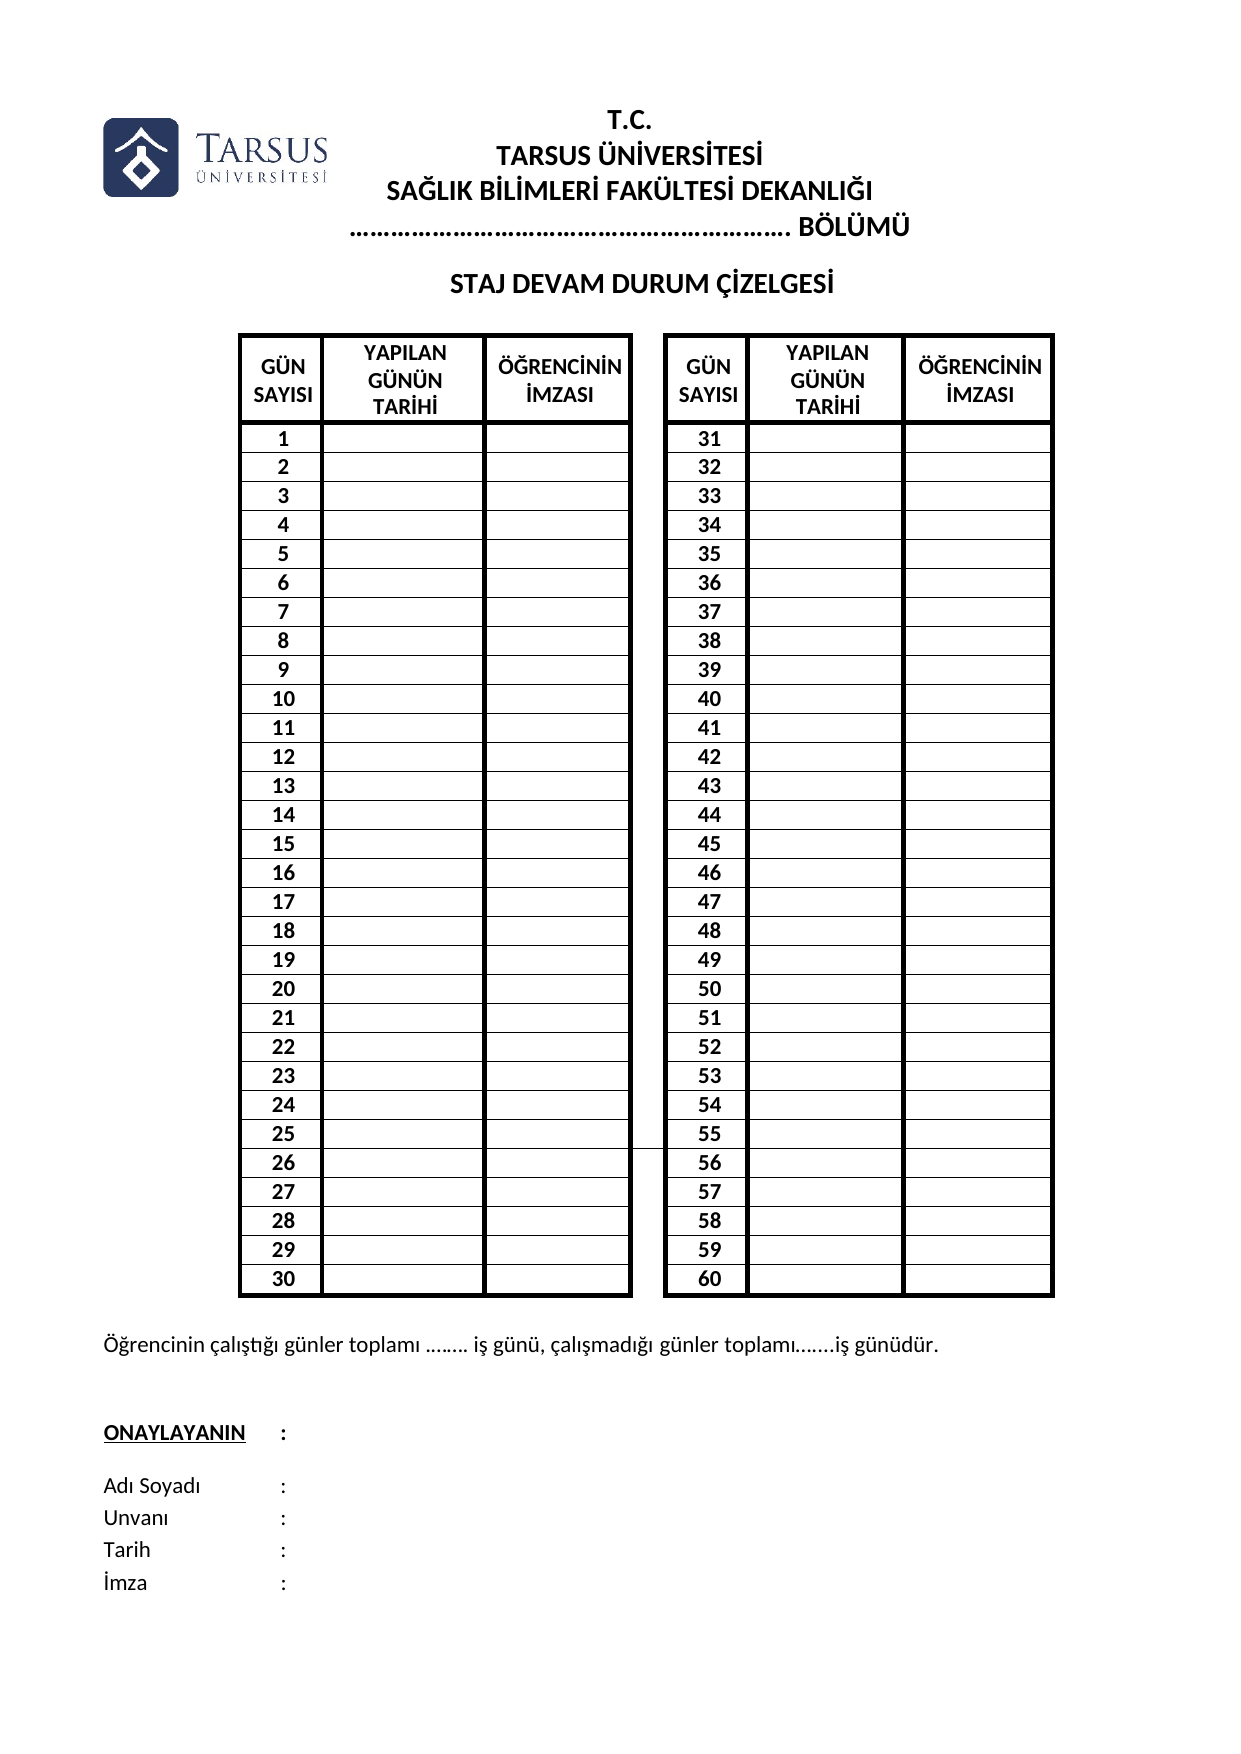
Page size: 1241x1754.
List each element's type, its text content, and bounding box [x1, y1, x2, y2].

table_cell [487, 425, 628, 452]
table_cell 41 [668, 714, 745, 742]
table_cell [324, 511, 482, 539]
table_cell [324, 888, 482, 916]
table_cell [906, 714, 1050, 742]
table_cell 17 [242, 888, 320, 916]
table_cell 34 [668, 511, 745, 539]
table_cell 32 [668, 453, 745, 481]
table_cell [324, 1033, 482, 1061]
table_cell 35 [668, 540, 745, 568]
table_cell [324, 917, 482, 945]
table_cell [906, 1149, 1050, 1177]
table_cell [906, 425, 1050, 452]
table_cell [324, 1091, 482, 1119]
table_cell [487, 743, 628, 771]
table_cell [487, 1091, 628, 1119]
table_cell 56 [668, 1149, 745, 1177]
table_cell 48 [668, 917, 745, 945]
table_cell [487, 1149, 628, 1177]
text Unvanı : [103, 1503, 1165, 1531]
table_cell [906, 598, 1050, 626]
table_cell [906, 946, 1050, 974]
text TARSUS ÜNİVERSİTESİ [327, 137, 949, 172]
table_cell 39 [668, 656, 745, 684]
table_cell 40 [668, 685, 745, 713]
table_cell [750, 511, 901, 539]
table_cell 26 [242, 1149, 320, 1177]
table_cell 20 [242, 975, 320, 1003]
text İmza : [103, 1568, 1165, 1596]
table_cell [750, 482, 901, 510]
table_cell [750, 1033, 901, 1061]
table_cell [750, 946, 901, 974]
table_cell 21 [242, 1004, 320, 1032]
table_cell [324, 772, 482, 800]
text Tarih : [103, 1536, 1165, 1563]
table_cell [750, 540, 901, 568]
table_cell [750, 425, 901, 452]
table_cell 43 [668, 772, 745, 800]
table_cell [750, 743, 901, 771]
table_cell [324, 743, 482, 771]
table_cell [906, 685, 1050, 713]
table_cell [487, 511, 628, 539]
table_cell [750, 830, 901, 858]
table_cell [750, 1004, 901, 1032]
table_cell [487, 1033, 628, 1061]
table_cell 52 [668, 1033, 745, 1061]
table_cell [750, 1207, 901, 1235]
table_cell [324, 1120, 482, 1148]
table_cell 28 [242, 1207, 320, 1235]
table_cell 7 [242, 598, 320, 626]
table_cell [750, 1149, 901, 1177]
table_cell [324, 830, 482, 858]
table_cell [750, 917, 901, 945]
table_cell [906, 1062, 1050, 1090]
table_cell [906, 1091, 1050, 1119]
table_cell [750, 656, 901, 684]
table_cell [750, 975, 901, 1003]
table_cell [487, 540, 628, 568]
table_cell 12 [242, 743, 320, 771]
table_cell 50 [668, 975, 745, 1003]
table_cell [906, 1265, 1050, 1293]
table_cell [487, 859, 628, 887]
table_cell 31 [668, 425, 745, 452]
table_cell 22 [242, 1033, 320, 1061]
table_cell [750, 685, 901, 713]
table_cell [324, 859, 482, 887]
table_cell 33 [668, 482, 745, 510]
table_cell 42 [668, 743, 745, 771]
table_cell 29 [242, 1236, 320, 1264]
table_cell [487, 627, 628, 655]
table_cell [324, 1062, 482, 1090]
table_header GÜN SAYISI [668, 338, 745, 420]
table_cell 24 [242, 1091, 320, 1119]
table_cell [324, 540, 482, 568]
table_cell [487, 685, 628, 713]
table_cell [750, 598, 901, 626]
table_cell 49 [668, 946, 745, 974]
table_cell [487, 1120, 628, 1148]
table_cell [750, 772, 901, 800]
table_cell [324, 1265, 482, 1293]
text Adı Soyadı : [103, 1471, 1165, 1499]
subtitle T.C. [310, 101, 949, 136]
table_cell [324, 453, 482, 481]
table_cell [487, 1265, 628, 1293]
table_cell [487, 1207, 628, 1235]
table_cell 55 [668, 1120, 745, 1148]
table_cell 25 [242, 1120, 320, 1148]
picture [103, 118, 327, 197]
table_cell [906, 1207, 1050, 1235]
table_cell 27 [242, 1178, 320, 1206]
table_cell 2 [242, 453, 320, 481]
table_cell [906, 482, 1050, 510]
table_cell [906, 743, 1050, 771]
table_cell [324, 425, 482, 452]
table_cell [324, 1004, 482, 1032]
table_cell [324, 598, 482, 626]
table_cell [487, 598, 628, 626]
table_cell 9 [242, 656, 320, 684]
table_cell [750, 453, 901, 481]
table_cell 57 [668, 1178, 745, 1206]
table_cell [324, 482, 482, 510]
table_cell [487, 975, 628, 1003]
table_cell [487, 1178, 628, 1206]
table_cell 45 [668, 830, 745, 858]
table_cell [324, 714, 482, 742]
table_cell [750, 714, 901, 742]
table_cell [906, 656, 1050, 684]
table_cell 3 [242, 482, 320, 510]
table_cell 5 [242, 540, 320, 568]
table_cell [487, 830, 628, 858]
table_cell [906, 917, 1050, 945]
table_cell 44 [668, 801, 745, 829]
text ………………………………………………………. BÖLÜMÜ [310, 208, 949, 243]
table_cell [487, 482, 628, 510]
table_cell [750, 1062, 901, 1090]
table_cell [906, 801, 1050, 829]
subtitle SAĞLIK BİLİMLERİ FAKÜLTESİ DEKANLIĞI [310, 172, 949, 208]
table_cell [750, 859, 901, 887]
table_cell [487, 801, 628, 829]
table_cell [750, 1120, 901, 1148]
table_header GÜN SAYISI [242, 338, 320, 420]
table_cell [906, 830, 1050, 858]
table_header ÖĞRENCİNİN İMZASI [906, 338, 1050, 420]
table_cell [324, 569, 482, 597]
table_cell [324, 1207, 482, 1235]
table_cell [324, 975, 482, 1003]
table_cell 14 [242, 801, 320, 829]
text Öğrencinin çalıştığı günler toplamı .……. iş günü, çalışmadığı günler toplamı… iş günüdür. [103, 1330, 1165, 1358]
table_cell [487, 917, 628, 945]
table_cell 58 [668, 1207, 745, 1235]
table_cell [324, 1236, 482, 1264]
table_cell [324, 685, 482, 713]
table_cell [906, 1120, 1050, 1148]
table_cell [906, 859, 1050, 887]
table_cell [906, 569, 1050, 597]
table_cell [487, 1062, 628, 1090]
table_cell [324, 1149, 482, 1177]
table_header YAPILAN GÜNÜN TARİHİ [324, 338, 482, 420]
table_cell [906, 975, 1050, 1003]
table_cell 59 [668, 1236, 745, 1264]
table_cell 30 [242, 1265, 320, 1293]
table_cell 10 [242, 685, 320, 713]
table_cell 53 [668, 1062, 745, 1090]
table_cell [750, 569, 901, 597]
table_cell [906, 772, 1050, 800]
table_cell 37 [668, 598, 745, 626]
table_cell 6 [242, 569, 320, 597]
table_cell [906, 1178, 1050, 1206]
table_cell [633, 1149, 663, 1293]
table_cell 36 [668, 569, 745, 597]
table_cell [906, 888, 1050, 916]
table_cell [324, 946, 482, 974]
table_cell [750, 801, 901, 829]
table_cell [750, 627, 901, 655]
table_cell 8 [242, 627, 320, 655]
table_header [633, 333, 663, 1148]
table_cell [750, 1091, 901, 1119]
table_cell 38 [668, 627, 745, 655]
table_cell [750, 1265, 901, 1293]
table_cell 60 [668, 1265, 745, 1293]
table_cell 46 [668, 859, 745, 887]
table_cell [487, 1236, 628, 1264]
table_cell [750, 1236, 901, 1264]
table_cell 47 [668, 888, 745, 916]
table_cell [324, 656, 482, 684]
table_cell [487, 888, 628, 916]
text ONAYLAYANIN : [103, 1418, 1165, 1446]
table_cell 4 [242, 511, 320, 539]
table_cell 16 [242, 859, 320, 887]
table_cell 54 [668, 1091, 745, 1119]
table_cell 23 [242, 1062, 320, 1090]
table_cell [487, 772, 628, 800]
table_cell [487, 569, 628, 597]
table_cell [324, 627, 482, 655]
table_cell [906, 453, 1050, 481]
table_cell [487, 714, 628, 742]
table_cell [487, 1004, 628, 1032]
table_cell 15 [242, 830, 320, 858]
table_cell 1 [242, 425, 320, 452]
table_cell [906, 540, 1050, 568]
table_header ÖĞRENCİNİN İMZASI [487, 338, 628, 420]
table_cell 11 [242, 714, 320, 742]
table_cell [750, 1178, 901, 1206]
table_cell [487, 453, 628, 481]
table_cell [487, 946, 628, 974]
table_cell 51 [668, 1004, 745, 1032]
table_cell [906, 1236, 1050, 1264]
table_cell 18 [242, 917, 320, 945]
table_cell [906, 511, 1050, 539]
table_cell 19 [242, 946, 320, 974]
table_cell [487, 656, 628, 684]
table_cell [324, 801, 482, 829]
subtitle STAJ DEVAM DURUM ÇİZELGESİ [320, 266, 964, 301]
table_cell [906, 1004, 1050, 1032]
table_cell 13 [242, 772, 320, 800]
table_cell [750, 888, 901, 916]
table_cell [906, 627, 1050, 655]
table_cell [324, 1178, 482, 1206]
table_header YAPILAN GÜNÜN TARİHİ [750, 338, 901, 420]
table_cell [906, 1033, 1050, 1061]
